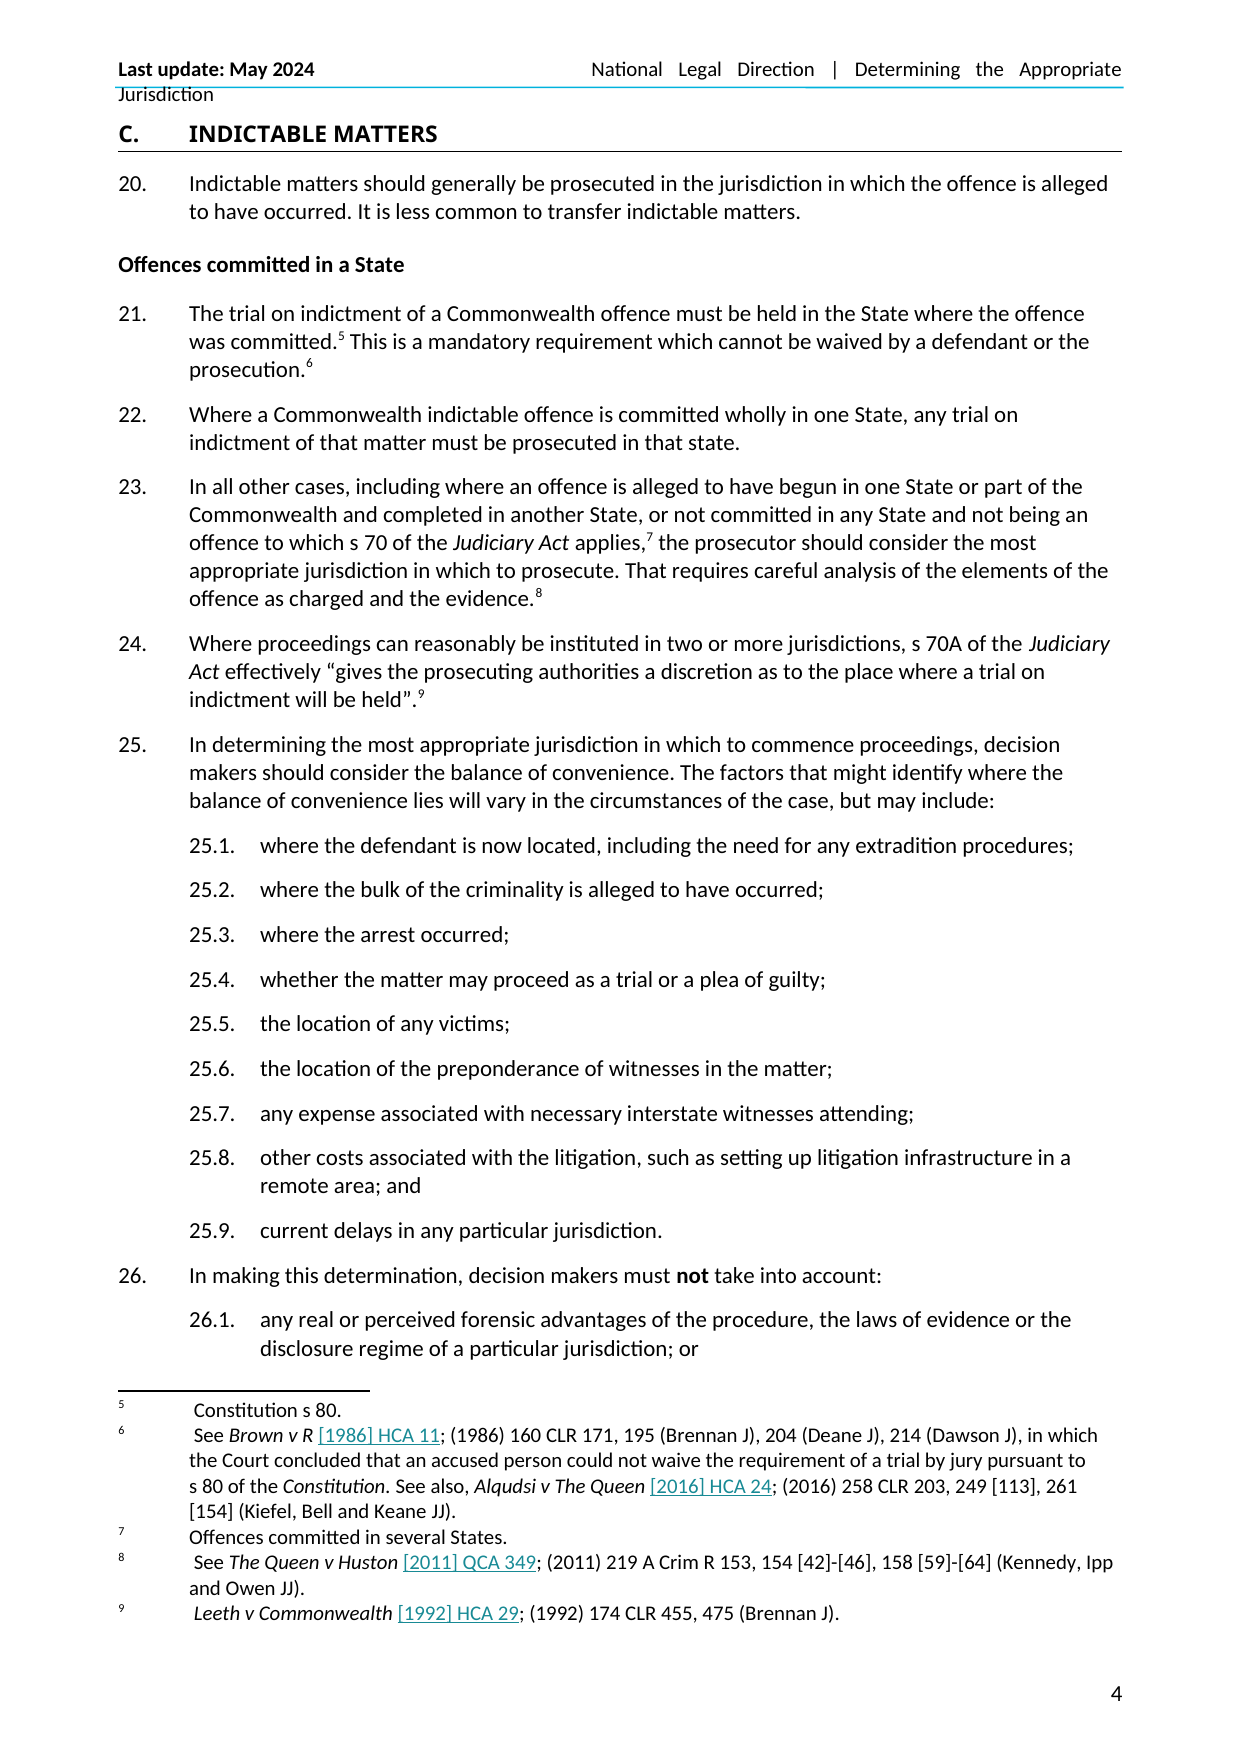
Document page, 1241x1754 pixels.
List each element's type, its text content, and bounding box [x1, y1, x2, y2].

text where the defendant is now located, including the need for any extradition procedures; [189, 831, 1122, 859]
text current delays in any particular jurisdiction. [189, 1216, 1122, 1244]
text where the bulk of the criminality is alleged to have occurred; [189, 875, 1122, 903]
text Indictable matters should generally be prosecuted in the jurisdiction in which the offence is alleged to have occurred. It is less common to transfer indictable matters. [118, 169, 1122, 225]
text In making this determination, decision makers must not take into account: [118, 1261, 1122, 1289]
text any real or perceived forensic advantages of the procedure, the laws of evidence or the disclosure regime of a particular jurisdiction; or [189, 1306, 1122, 1362]
text the location of the preponderance of witnesses in the matter; [189, 1054, 1122, 1082]
text where the arrest occurred; [189, 920, 1122, 948]
text other costs associated with the litigation, such as setting up litigation infrastructure in a remote area; and [189, 1143, 1122, 1199]
text Where proceedings can reasonably be instituted in two or more jurisdictions, s 70A of the Judiciary Act effectively “gives the prosecuting authorities a discretion as to the place where a trial on indictment will be held”. [118, 629, 1122, 713]
text In all other cases, including where an offence is alleged to have begun in one State or part of the Commonwealth and completed in another State, or not committed in any State and not being an offence to which s 70 of the Judiciary Act applies, the prosecutor should consider the most appropriate jurisdiction in which to prosecute. That requires careful analysis of the elements of the offence as charged and the evidence. [118, 472, 1122, 613]
text any expense associated with necessary interstate witnesses attending; [189, 1099, 1122, 1127]
text In determining the most appropriate jurisdiction in which to commence proceedings, decision makers should consider the balance of convenience. The factors that might identify where the balance of convenience lies will vary in the circumstances of the case, but may include: [118, 730, 1122, 814]
text The trial on indictment of a Commonwealth offence must be held in the State where the offence was committed. This is a mandatory requirement which cannot be waived by a defendant or the prosecution. [118, 299, 1122, 383]
text whether the matter may proceed as a trial or a plea of guilty; [189, 965, 1122, 993]
text the location of any victims; [189, 1009, 1122, 1037]
subtitle Indictable Matters [118, 118, 1122, 151]
text Where a Commonwealth indictable offence is committed wholly in one State, any trial on indictment of that matter must be prosecuted in that state. [118, 400, 1122, 456]
subtitle Offences committed in a State [118, 250, 1122, 278]
